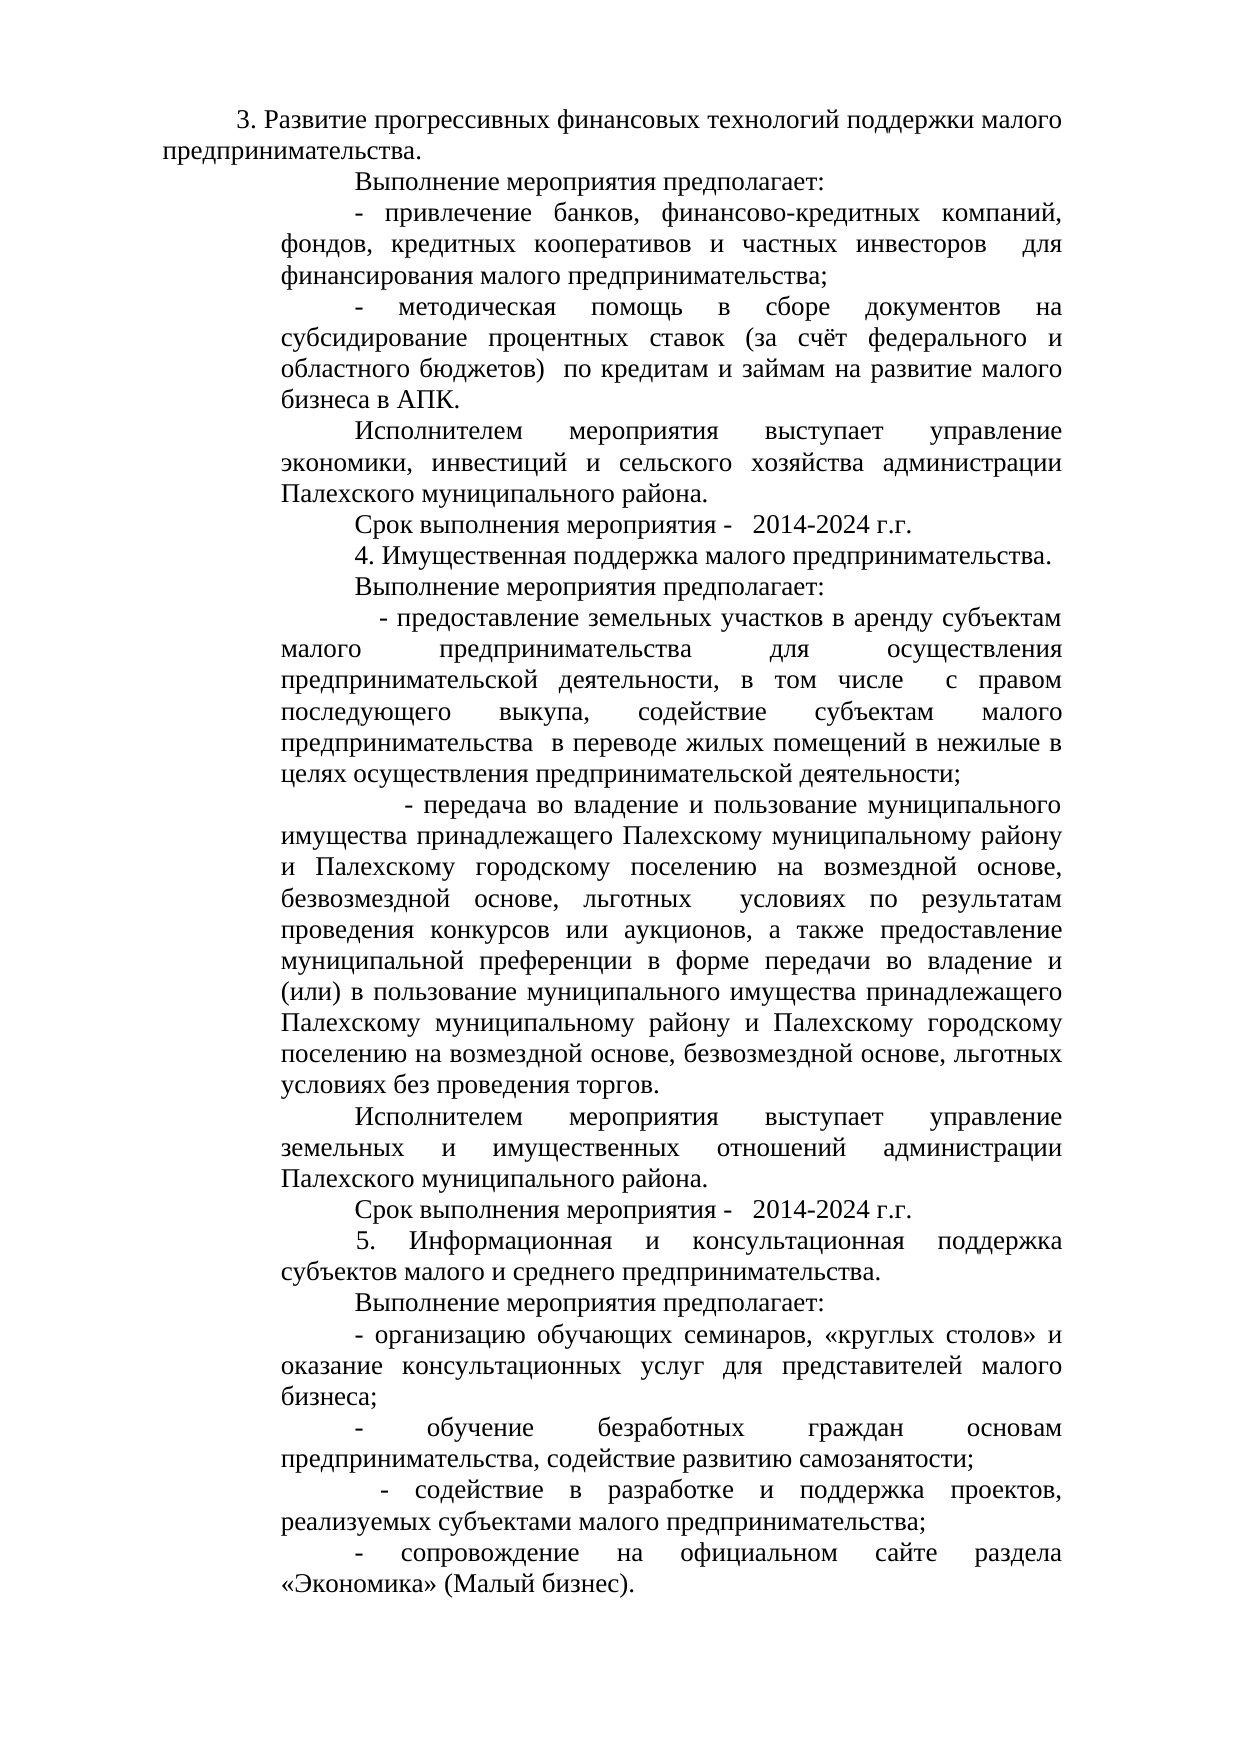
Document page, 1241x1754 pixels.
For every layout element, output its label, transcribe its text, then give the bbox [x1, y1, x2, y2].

text - передача во владение и пользование муниципального имущества принадлежащего Палехскому муниципальному району и Палехскому городскому поселению на возмездной основе, безвозмездной основе, льготных условиях по результатам проведения конкурсов или аукционов, а также предоставление муниципальной преференции в форме передачи во владение и (или) в пользование муниципального имущества принадлежащего Палехскому муниципальному району и Палехскому городскому поселению на возмездной основе, безвозмездной основе, льготных условиях без проведения торгов. [281, 788, 1063, 1100]
text 4. Имущественная поддержка малого предпринимательства. [281, 539, 1063, 570]
text - методическая помощь в сборе документов на субсидирование процентных ставок (за счёт федерального и областного бюджетов) по кредитам и займам на развитие малого бизнеса в АПК. [281, 290, 1063, 414]
text - предоставление земельных участков в аренду субъектам малого предпринимательства для осуществления предпринимательской деятельности, в том числе с правом последующего выкупа, содействие субъектам малого предпринимательства в переводе жилых помещений в нежилые в целях осуществления предпринимательской деятельности; [281, 601, 1063, 788]
text Срок выполнения мероприятия - 2014-2024 г.г. [281, 1193, 1063, 1224]
text 3. Развитие прогрессивных финансовых технологий поддержки малого предпринимательства. [162, 103, 1063, 165]
text - сопровождение на официальном сайте раздела «Экономика» (Малый бизнес). [281, 1536, 1063, 1598]
text Выполнение мероприятия предполагает: [281, 570, 1063, 601]
text - привлечение банков, финансово-кредитных компаний, фондов, кредитных кооперативов и частных инвесторов для финансирования малого предпринимательства; [281, 196, 1063, 290]
text 5. Информационная и консультационная поддержка субъектов малого и среднего предпринимательства. [281, 1224, 1063, 1287]
text - обучение безработных граждан основам предпринимательства, содействие развитию самозанятости; [281, 1411, 1063, 1473]
text Исполнителем мероприятия выступает управление земельных и имущественных отношений администрации Палехского муниципального района. [281, 1100, 1063, 1193]
text Выполнение мероприятия предполагает: [281, 1287, 1063, 1318]
text Выполнение мероприятия предполагает: [281, 165, 1063, 196]
text - содействие в разработке и поддержка проектов, реализуемых субъектами малого предпринимательства; [281, 1473, 1063, 1536]
text Срок выполнения мероприятия - 2014-2024 г.г. [281, 508, 1063, 539]
text Исполнителем мероприятия выступает управление экономики, инвестиций и сельского хозяйства администрации Палехского муниципального района. [281, 414, 1063, 508]
text - организацию обучающих семинаров, «круглых столов» и оказание консультационных услуг для представителей малого бизнеса; [281, 1318, 1063, 1411]
